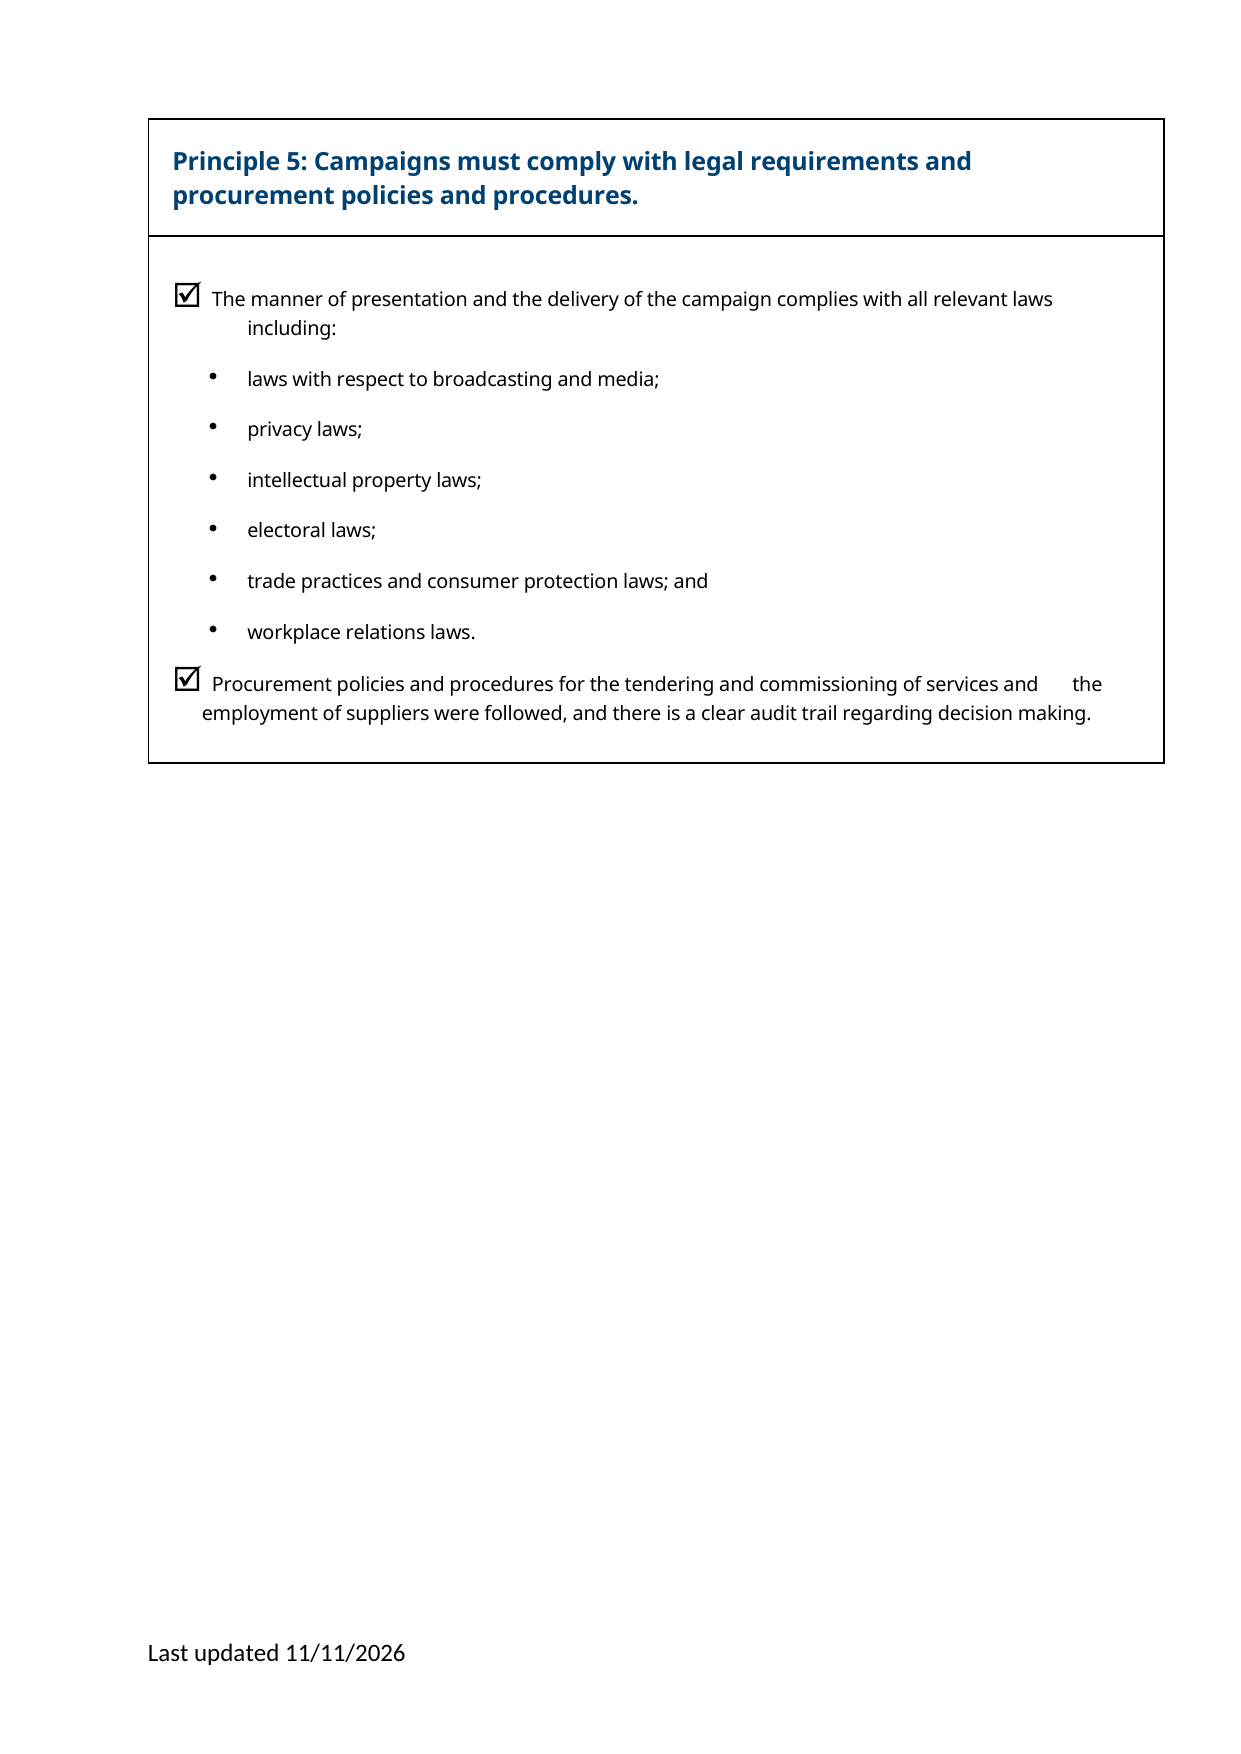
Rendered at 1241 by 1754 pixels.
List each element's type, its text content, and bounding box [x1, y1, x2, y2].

table_cell The manner of presentation and the delivery of the campaign complies with all relevant laws including: laws with respect to broadcasting and media; privacy laws; intellectual property laws; electoral laws; trade practices and consumer protection laws; and workplace relations laws. Procurement policies and procedures for the tendering and commissioning of services and the employment of suppliers were followed, and there is a clear audit trail regarding decision making. [149, 237, 1163, 762]
table_cell Principle 5: Campaigns must comply with legal requirements and procurement policies and procedures. [149, 120, 1163, 235]
